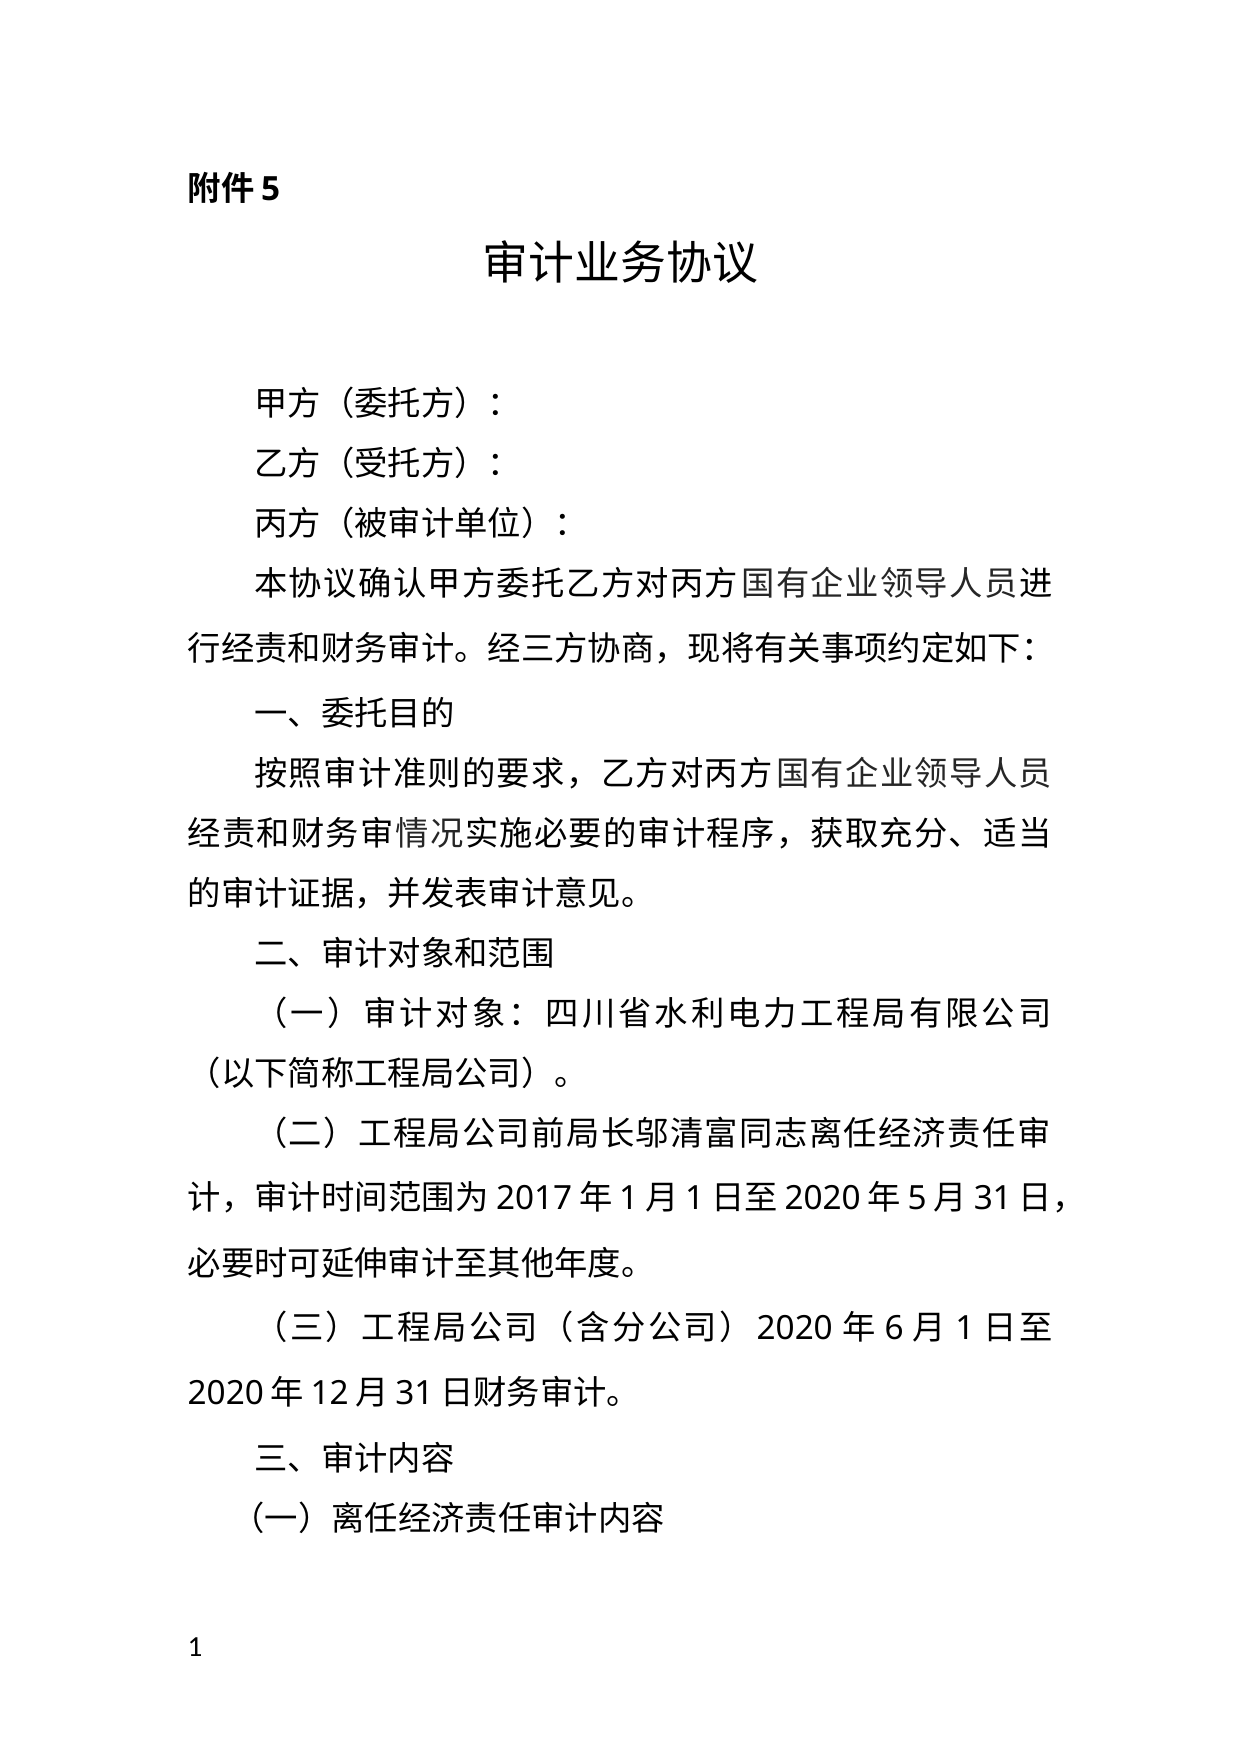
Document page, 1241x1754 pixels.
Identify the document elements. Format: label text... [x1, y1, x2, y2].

text 二、审计对象和范围 [187, 918, 1053, 978]
text 按照审计准则的要求，乙方对丙方国有企业领导人员经责和财务审情况实施必要的审计程序，获取充分、适当的审计证据，并发表审计意见。 [187, 738, 1053, 918]
subtitle （二）工程局公司前局长邬清富同志离任经济责任审计，审计时间范围为2017年1月1日至2020年5月31日，必要时可延伸审计至其他年度。 [187, 1098, 1053, 1293]
text （一）审计对象：四川省水利电力工程局有限公司（以下简称工程局公司）。 [187, 978, 1053, 1098]
subtitle （一）离任经济责任审计内容 [231, 1483, 1053, 1548]
text 一、委托目的 [187, 678, 1053, 738]
subtitle （三）工程局公司（含分公司）2020年6月1日至2020年12月31日财务审计。 [187, 1293, 1053, 1423]
text 甲方（委托方）： [187, 368, 1053, 428]
text 附件5 [187, 162, 1053, 210]
text 本协议确认甲方委托乙方对丙方国有企业领导人员进行经责和财务审计。经三方协商，现将有关事项约定如下： [187, 548, 1053, 678]
text 审计业务协议 [187, 210, 1053, 308]
text 三、审计内容 [187, 1423, 1053, 1483]
text 乙方（受托方）： [187, 428, 1053, 488]
text 丙方（被审计单位）： [187, 488, 1053, 548]
